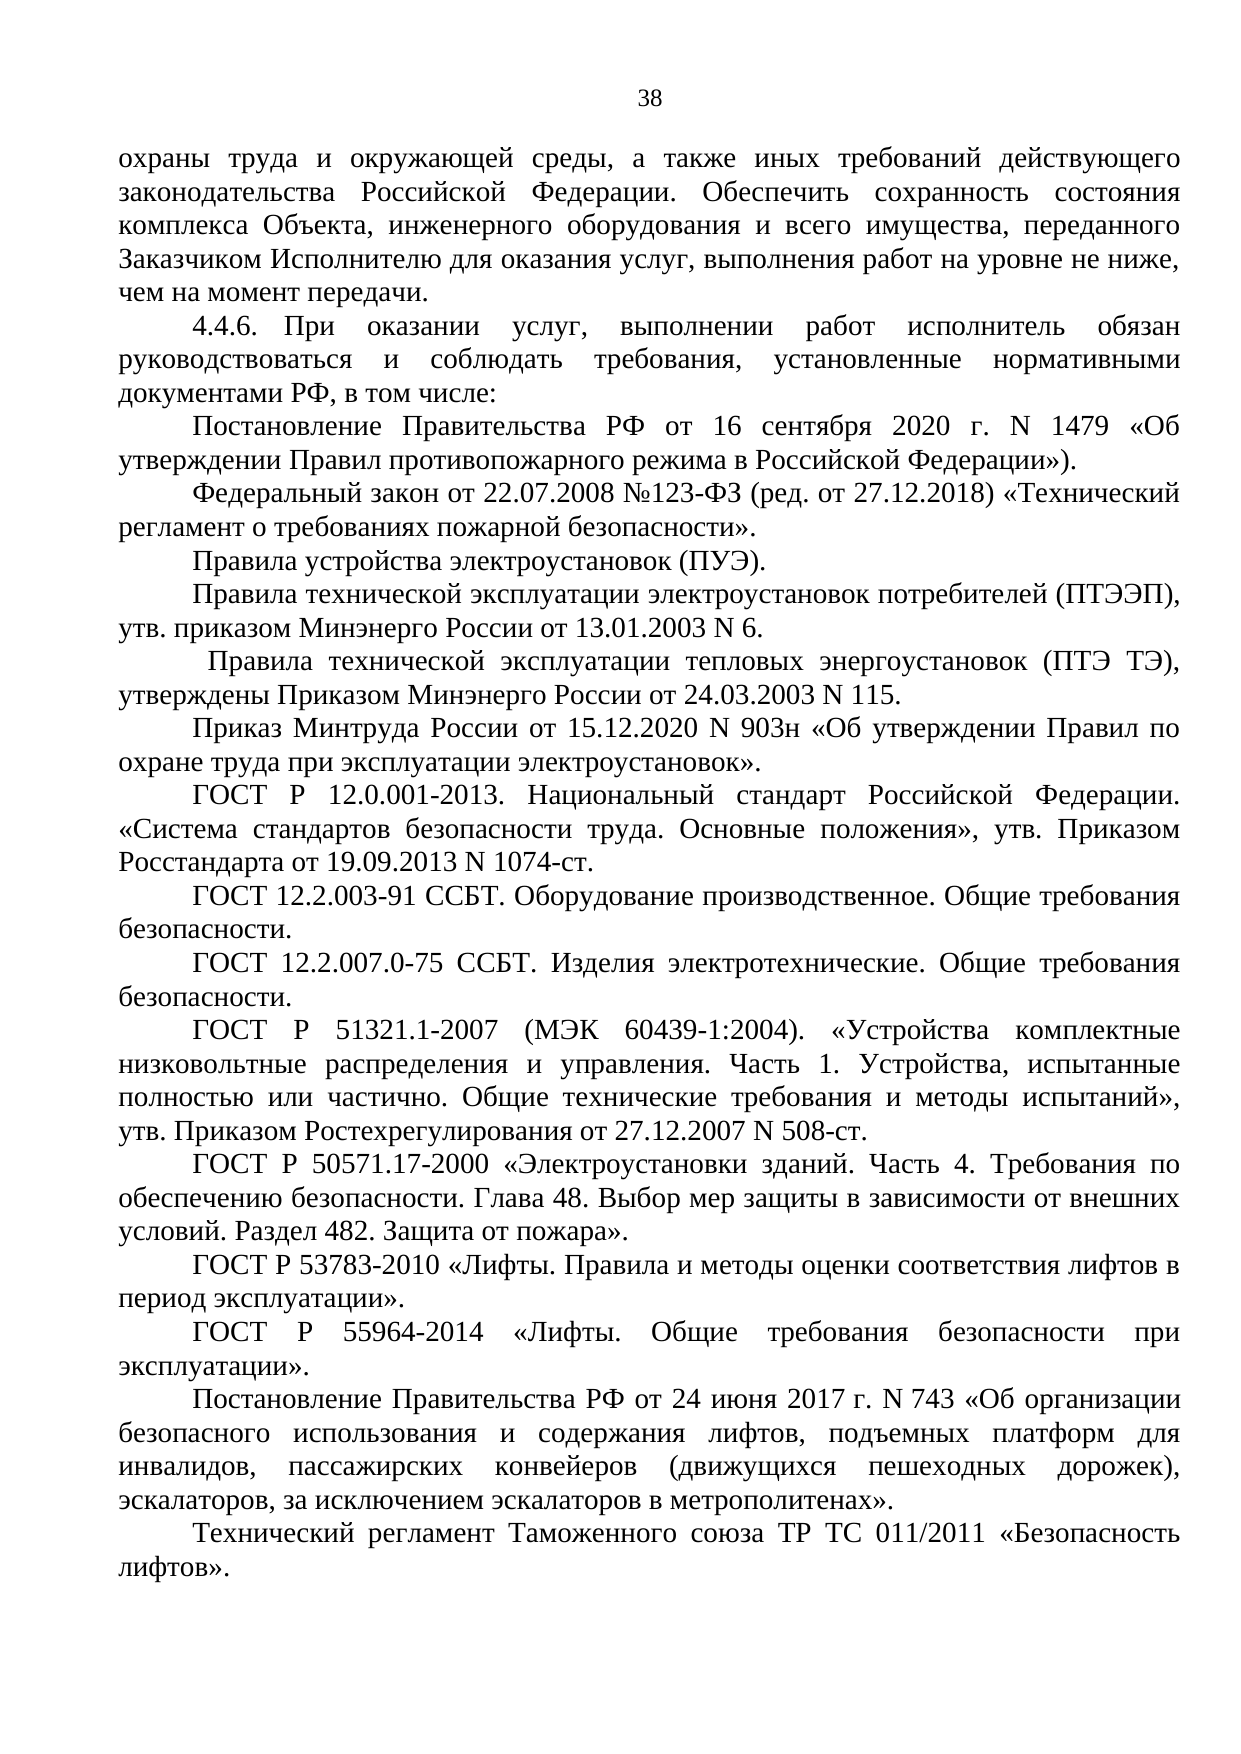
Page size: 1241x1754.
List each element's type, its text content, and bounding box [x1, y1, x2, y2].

text Технический регламент Таможенного союза ТР ТС 011/2011 «Безопасность лифтов». [118, 1515, 1181, 1582]
text ГОСТ Р 53783-2010 «Лифты. Правила и методы оценки соответствия лифтов в период эксплуатации». [118, 1247, 1181, 1314]
text ГОСТ Р 55964-2014 «Лифты. Общие требования безопасности при эксплуатации». [118, 1314, 1181, 1381]
text Постановление Правительства РФ от 16 сентября 2020 г. N 1479 «Об утверждении Правил противопожарного режима в Российской Федерации»). [118, 408, 1181, 476]
text Правила технической эксплуатации электроустановок потребителей (ПТЭЭП), утв. приказом Минэнерго России от 13.01.2003 N 6. [118, 576, 1181, 643]
text ГОСТ 12.2.003-91 ССБТ. Оборудование производственное. Общие требования безопасности. [118, 878, 1181, 945]
text Правила технической эксплуатации тепловых энергоустановок (ПТЭ ТЭ), утверждены Приказом Минэнерго России от 24.03.2003 N 115. [118, 643, 1181, 710]
text ГОСТ Р 51321.1-2007 (МЭК 60439-1:2004). «Устройства комплектные низковольтные распределения и управления. Часть 1. Устройства, испытанные полностью или частично. Общие технические требования и методы испытаний», утв. Приказом Ростехрегулирования от 27.12.2007 N 508-ст. [118, 1012, 1181, 1146]
text Правила устройства электроустановок (ПУЭ). [118, 543, 1181, 576]
text ГОСТ Р 12.0.001-2013. Национальный стандарт Российской Федерации. «Система стандартов безопасности труда. Основные положения», утв. Приказом Росстандарта от 19.09.2013 N 1074-ст. [118, 777, 1181, 878]
text Приказ Минтруда России от 15.12.2020 N 903н «Об утверждении Правил по охране труда при эксплуатации электроустановок». [118, 710, 1181, 777]
text Федеральный закон от 22.07.2008 №123-ФЗ (ред. от 27.12.2018) «Технический регламент о требованиях пожарной безопасности». [118, 476, 1181, 543]
text Постановление Правительства РФ от 24 июня 2017 г. N 743 «Об организации безопасного использования и содержания лифтов, подъемных платформ для инвалидов, пассажирских конвейеров (движущихся пешеходных дорожек), эскалаторов, за исключением эскалаторов в метрополитенах». [118, 1381, 1181, 1515]
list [118, 140, 1181, 308]
text ГОСТ Р 50571.17-2000 «Электроустановки зданий. Часть 4. Требования по обеспечению безопасности. Глава 48. Выбор мер защиты в зависимости от внешних условий. Раздел 482. Защита от пожара». [118, 1146, 1181, 1247]
text ГОСТ 12.2.007.0-75 ССБТ. Изделия электротехнические. Общие требования безопасности. [118, 945, 1181, 1012]
list При оказании услуг, выполнении работ исполнитель обязан руководствоваться и соблюдать требования, установленные нормативными документами РФ, в том числе: [118, 308, 1181, 408]
